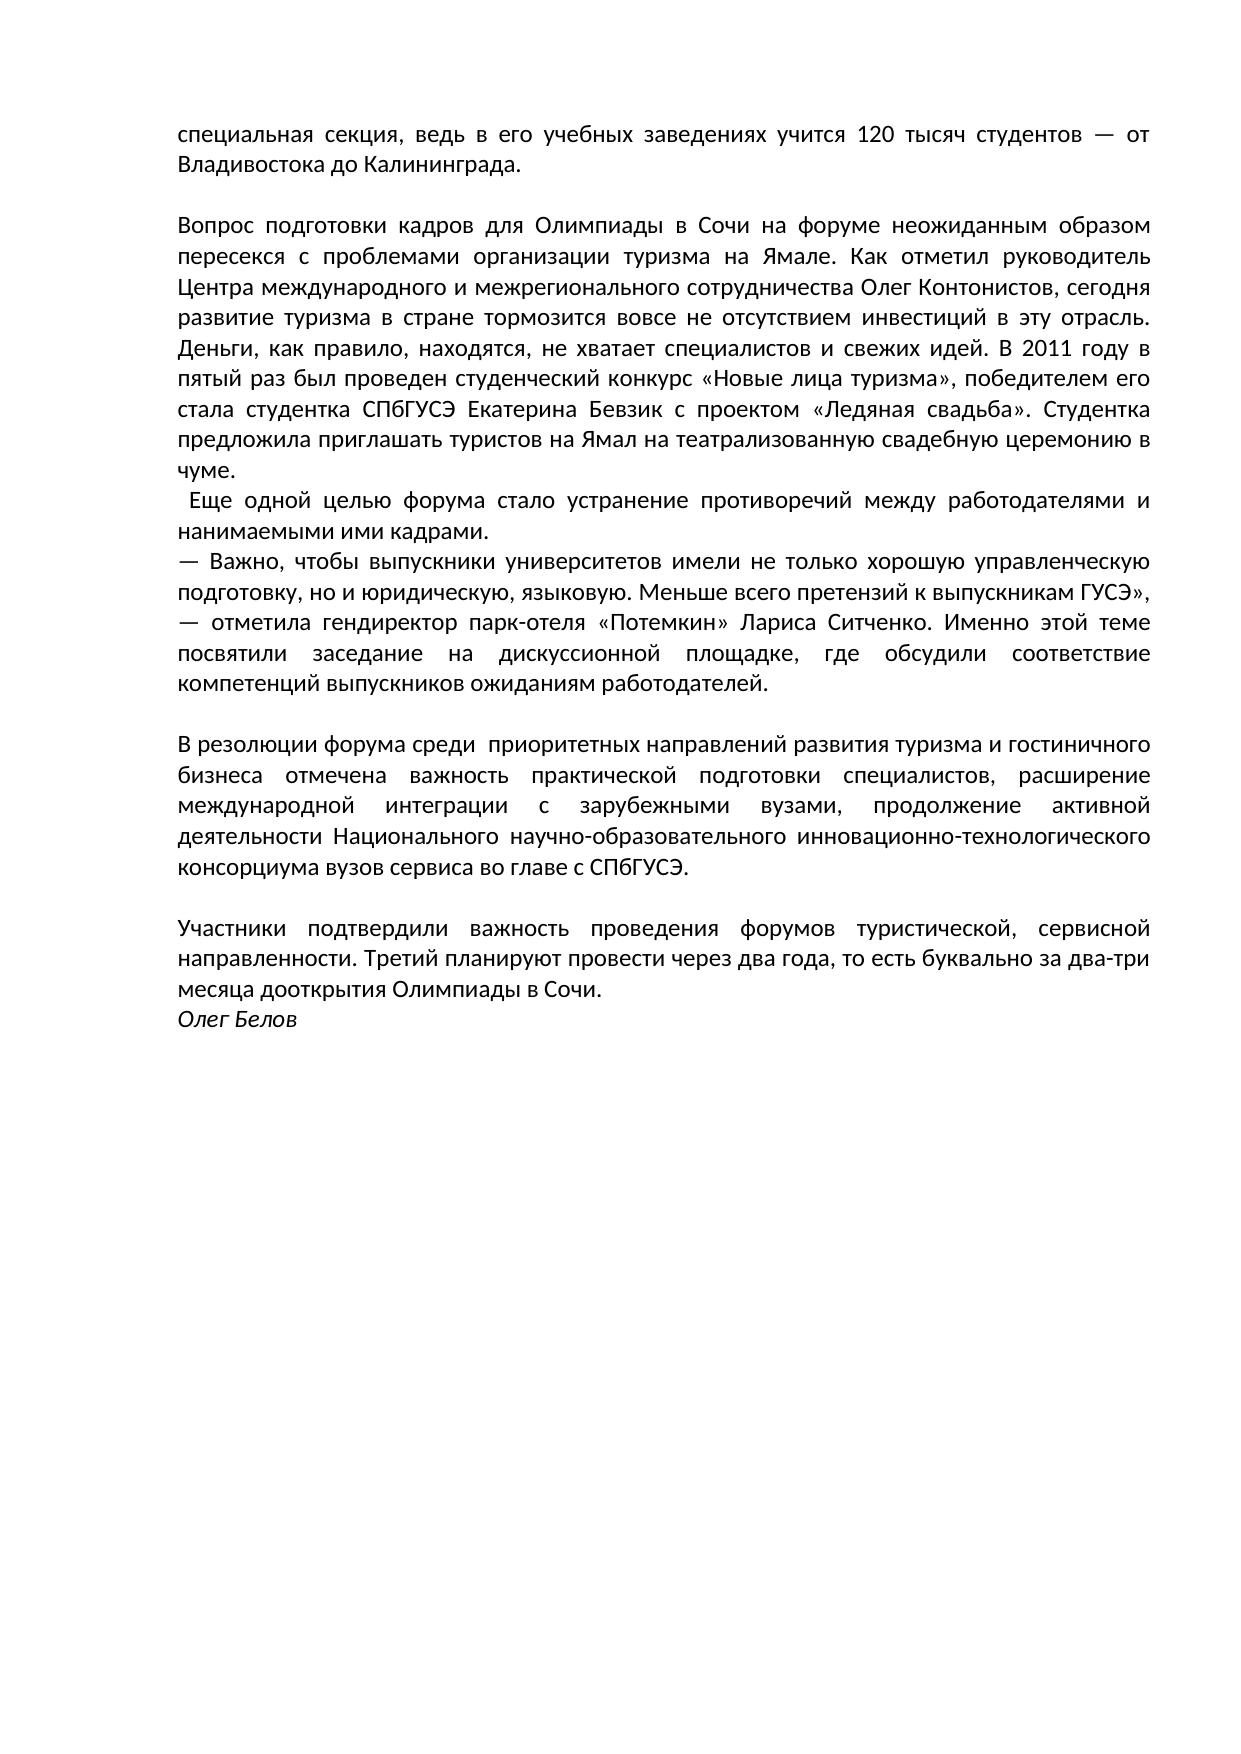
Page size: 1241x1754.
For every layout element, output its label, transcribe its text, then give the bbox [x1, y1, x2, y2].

text Вопрос подготовки кадров для Олимпиады в Сочи на форуме неожиданным образом пересекся с проблемами организации туризма на Ямале. Как отметил руководитель Центра международного и межрегионального сотрудничества Олег Контонистов, сегодня развитие туризма в стране тормозится вовсе не отсутствием инвестиций в эту отрасль. Деньги, как правило, находятся, не хватает специалистов и свежих идей. В 2011 году в пятый раз был проведен студенческий конкурс «Новые лица туризма», победителем его стала студентка СПбГУСЭ Екатерина Бевзик с проектом «Ледяная свадьба». Студентка предложила приглашать туристов на Ямал на театрализованную свадебную церемонию в чуме. [177, 210, 1152, 484]
text — Важно, чтобы выпускники университетов имели не только хорошую управленческую подготовку, но и юридическую, языковую. Меньше всего претензий к выпускникам ГУСЭ», — отметила гендиректор парк-отеля «Потемкин» Лариса Ситченко. Именно этой теме посвятили заседание на дискуссионной площадке, где обсудили соответствие компетенций выпускников ожиданиям работодателей. [177, 545, 1152, 698]
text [177, 118, 1152, 179]
text В резолюции форума среди приоритетных направлений развития туризма и гостиничного бизнеса отмечена важность практической подготовки специалистов, расширение международной интеграции с зарубежными вузами, продолжение активной деятельности Национального научно-образовательного инновационно-технологического консорциума вузов сервиса во главе с СПбГУСЭ. [177, 728, 1152, 881]
text Еще одной целью форума стало устранение противоречий между работодателями и нанимаемыми ими кадрами. [177, 484, 1152, 545]
text Олег Белов [177, 1003, 1152, 1034]
text Участники подтвердили важность проведения форумов туристической, сервисной направленности. Третий планируют провести через два года, то есть буквально за два-три месяца дооткрытия Олимпиады в Сочи. [177, 912, 1152, 1003]
